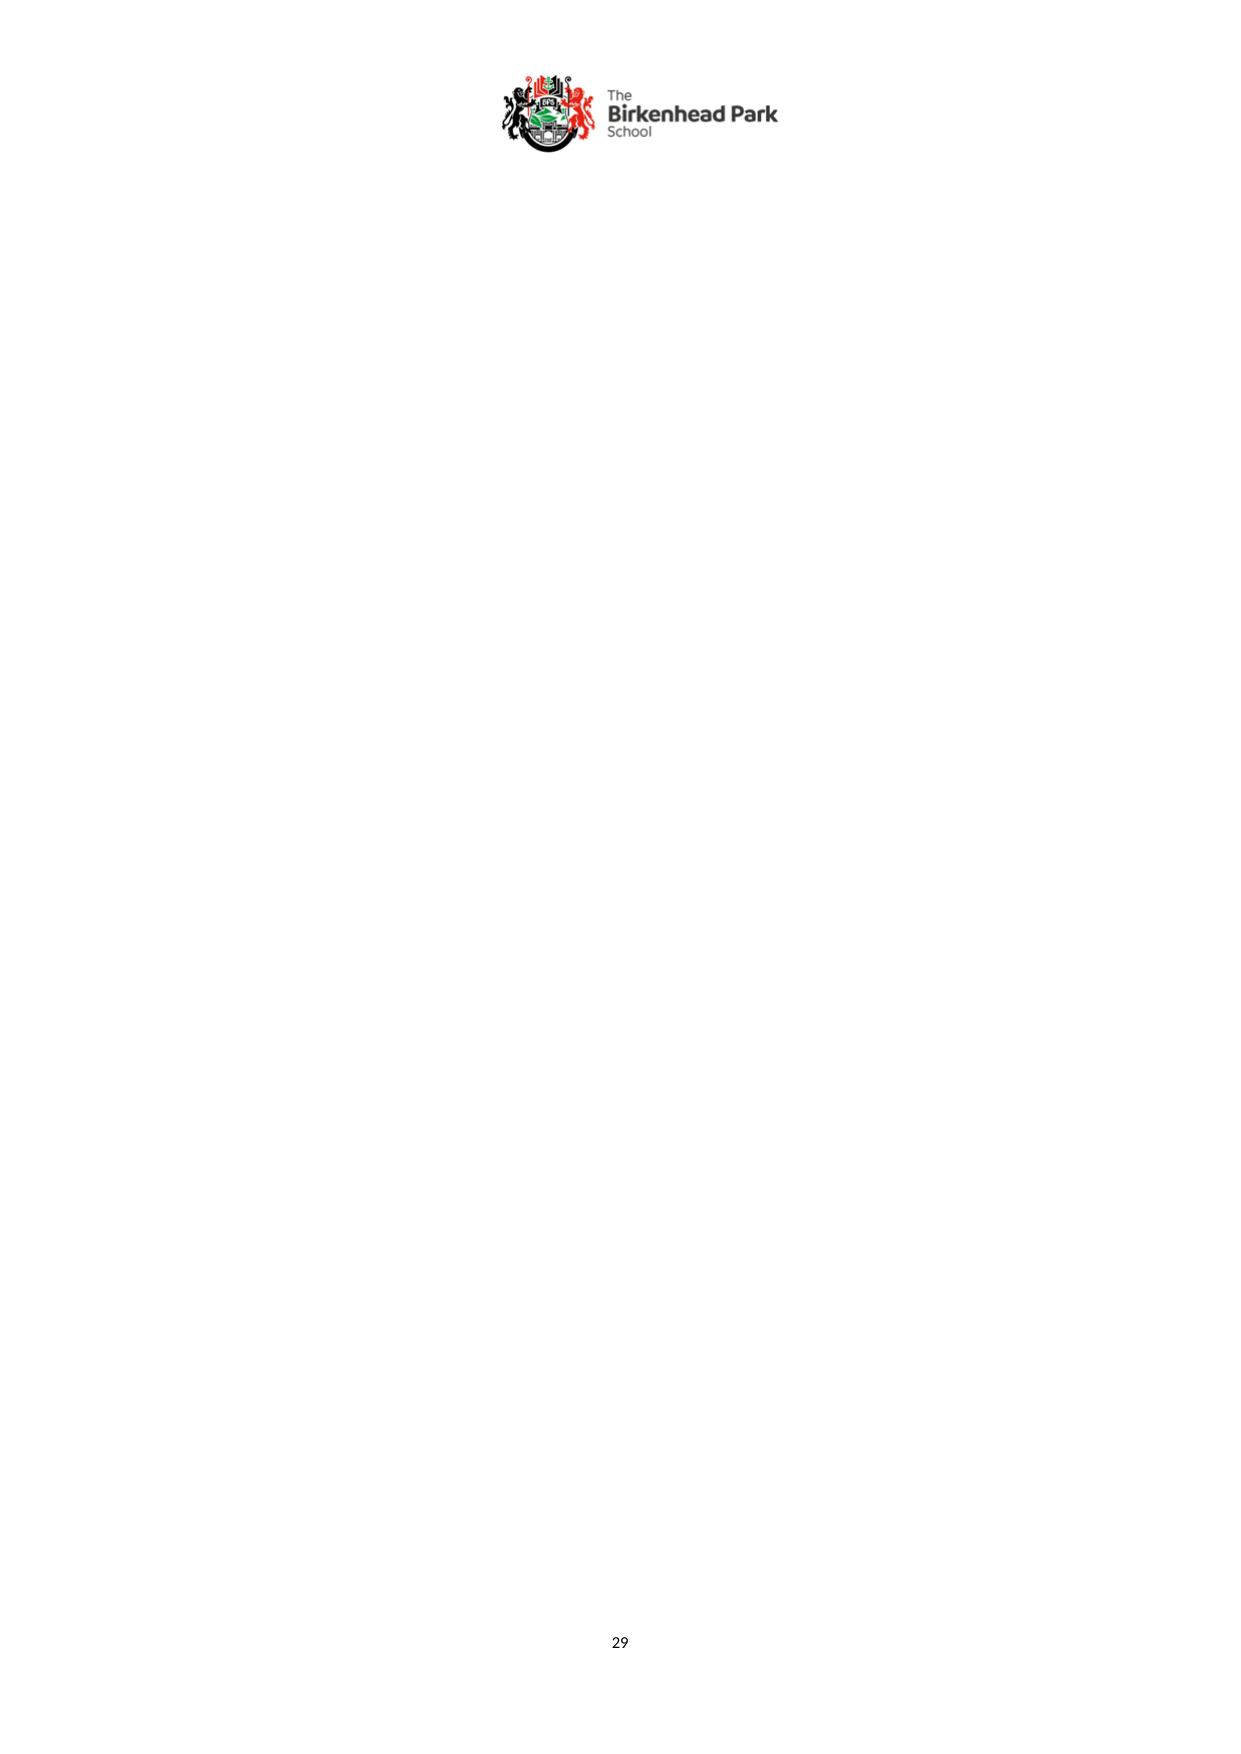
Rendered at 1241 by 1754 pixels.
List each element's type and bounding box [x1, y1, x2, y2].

picture [498, 73, 781, 158]
